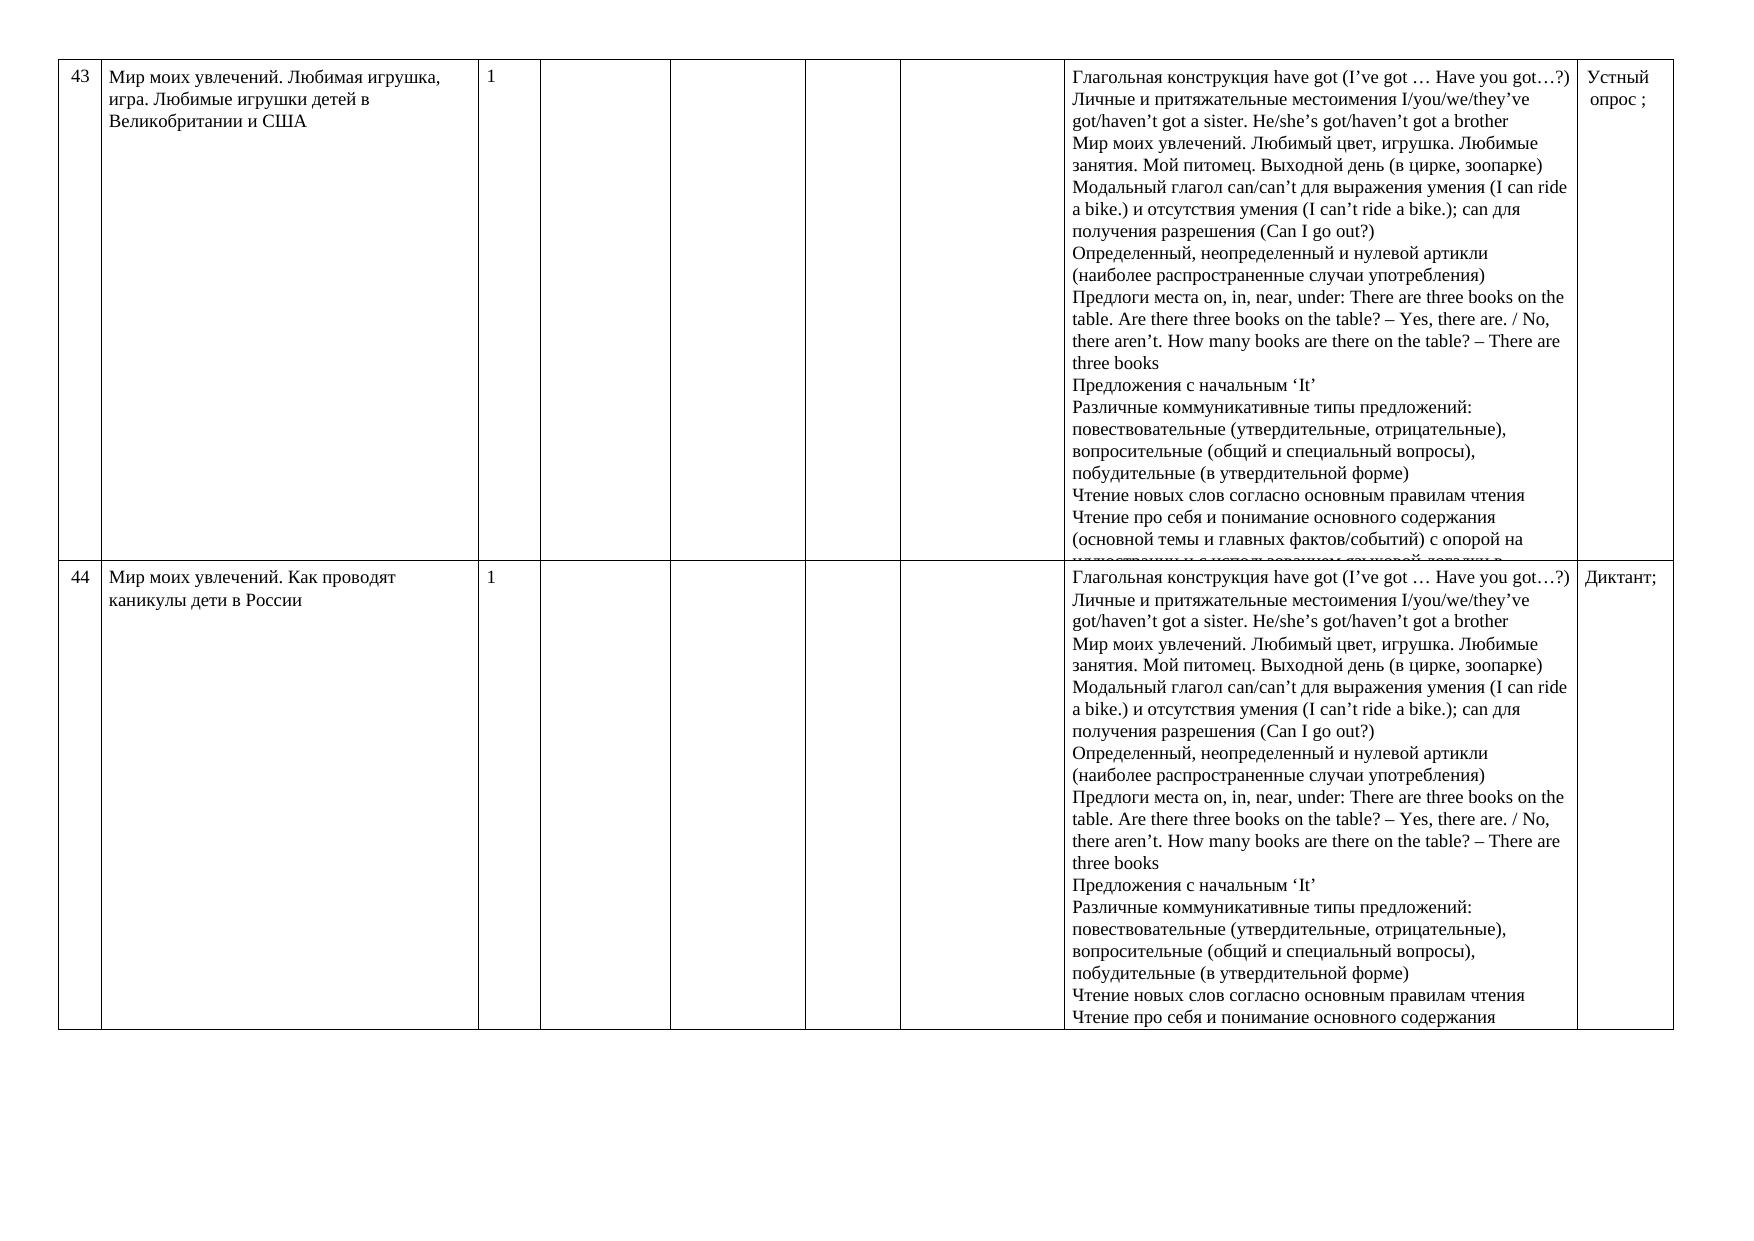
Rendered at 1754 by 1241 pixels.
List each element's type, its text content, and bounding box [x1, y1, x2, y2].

table_header [671, 60, 805, 559]
table_header Устный опрос ; [1578, 60, 1673, 559]
table_cell [806, 561, 900, 1029]
table_header Глагольная конструкция have got (I’ve got … Have you got…?) Личные и притяжательные местоимения I/you/we/they’ve got/haven’t got a sister. He/she’s got/haven’t got a brother Мир моих увлечений. Любимый цвет, игрушка. Любимые занятия. Мой питомец. Выходной день (в цирке, зоопарке) Модальный глагол сan/can’t для выражения умения (I can ride a bike.) и отсутствия умения (I can’t ride a bike.); can для получения разрешения (Can I go out?) Определенный, неопределенный и нулевой артикли (наиболее распространенные случаи употребления) Предлоги места on, in, near, under: There are three books on the table. Are there three books on the table? – Yes, there are. / No, there aren’t. How many books are there on the table? – There are three books Предложения с начальным ‘It’ Различные коммуникативные типы предложений: повествовательные (утвердительные, отрицательные), вопросительные (общий и специальный вопросы), побудительные (в утвердительной форме) Чтение новых слов согласно основным правилам чтения Чтение про себя и понимание основного содержания (основной темы и главных фактов/событий) с опорой на иллюстрации и с использованием языковой догадки в учебных текстах, построенных на изученном языковом материале [1065, 60, 1577, 559]
table_cell 1 [479, 561, 540, 1029]
table_cell Глагольная конструкция have got (I’ve got … Have you got…?) Личные и притяжательные местоимения I/you/we/they’ve got/haven’t got a sister. He/she’s got/haven’t got a brother Мир моих увлечений. Любимый цвет, игрушка. Любимые занятия. Мой питомец. Выходной день (в цирке, зоопарке) Модальный глагол сan/can’t для выражения умения (I can ride a bike.) и отсутствия умения (I can’t ride a bike.); can для получения разрешения (Can I go out?) Определенный, неопределенный и нулевой артикли (наиболее распространенные случаи употребления) Предлоги места on, in, near, under: There are three books on the table. Are there three books on the table? – Yes, there are. / No, there aren’t. How many books are there on the table? – There are three books Предложения с начальным ‘It’ Различные коммуникативные типы предложений: повествовательные (утвердительные, отрицательные), вопросительные (общий и специальный вопросы), побудительные (в утвердительной форме) Чтение новых слов согласно основным правилам чтения Чтение про себя и понимание основного содержания (основной темы и главных фактов/событий) с опорой на иллюстрации и с использованием языковой догадки в учебных текстах, построенных на изученном языковом материале [1065, 561, 1577, 1029]
table_cell Диктант; [1578, 561, 1673, 1029]
table_header [541, 60, 670, 559]
table_cell [901, 561, 1064, 1029]
table_header 43 [59, 60, 101, 559]
table_cell [671, 561, 805, 1029]
table_cell Мир моих увлечений. Как проводят каникулы дети в России [102, 561, 478, 1029]
table_header Мир моих увлечений. Любимая игрушка, игра. Любимые игрушки детей в Великобритании и США [102, 60, 478, 559]
table_cell [541, 561, 670, 1029]
table_header [901, 60, 1064, 559]
table_header [806, 60, 900, 559]
table_header 1 [479, 60, 540, 559]
table_cell 44 [59, 561, 101, 1029]
